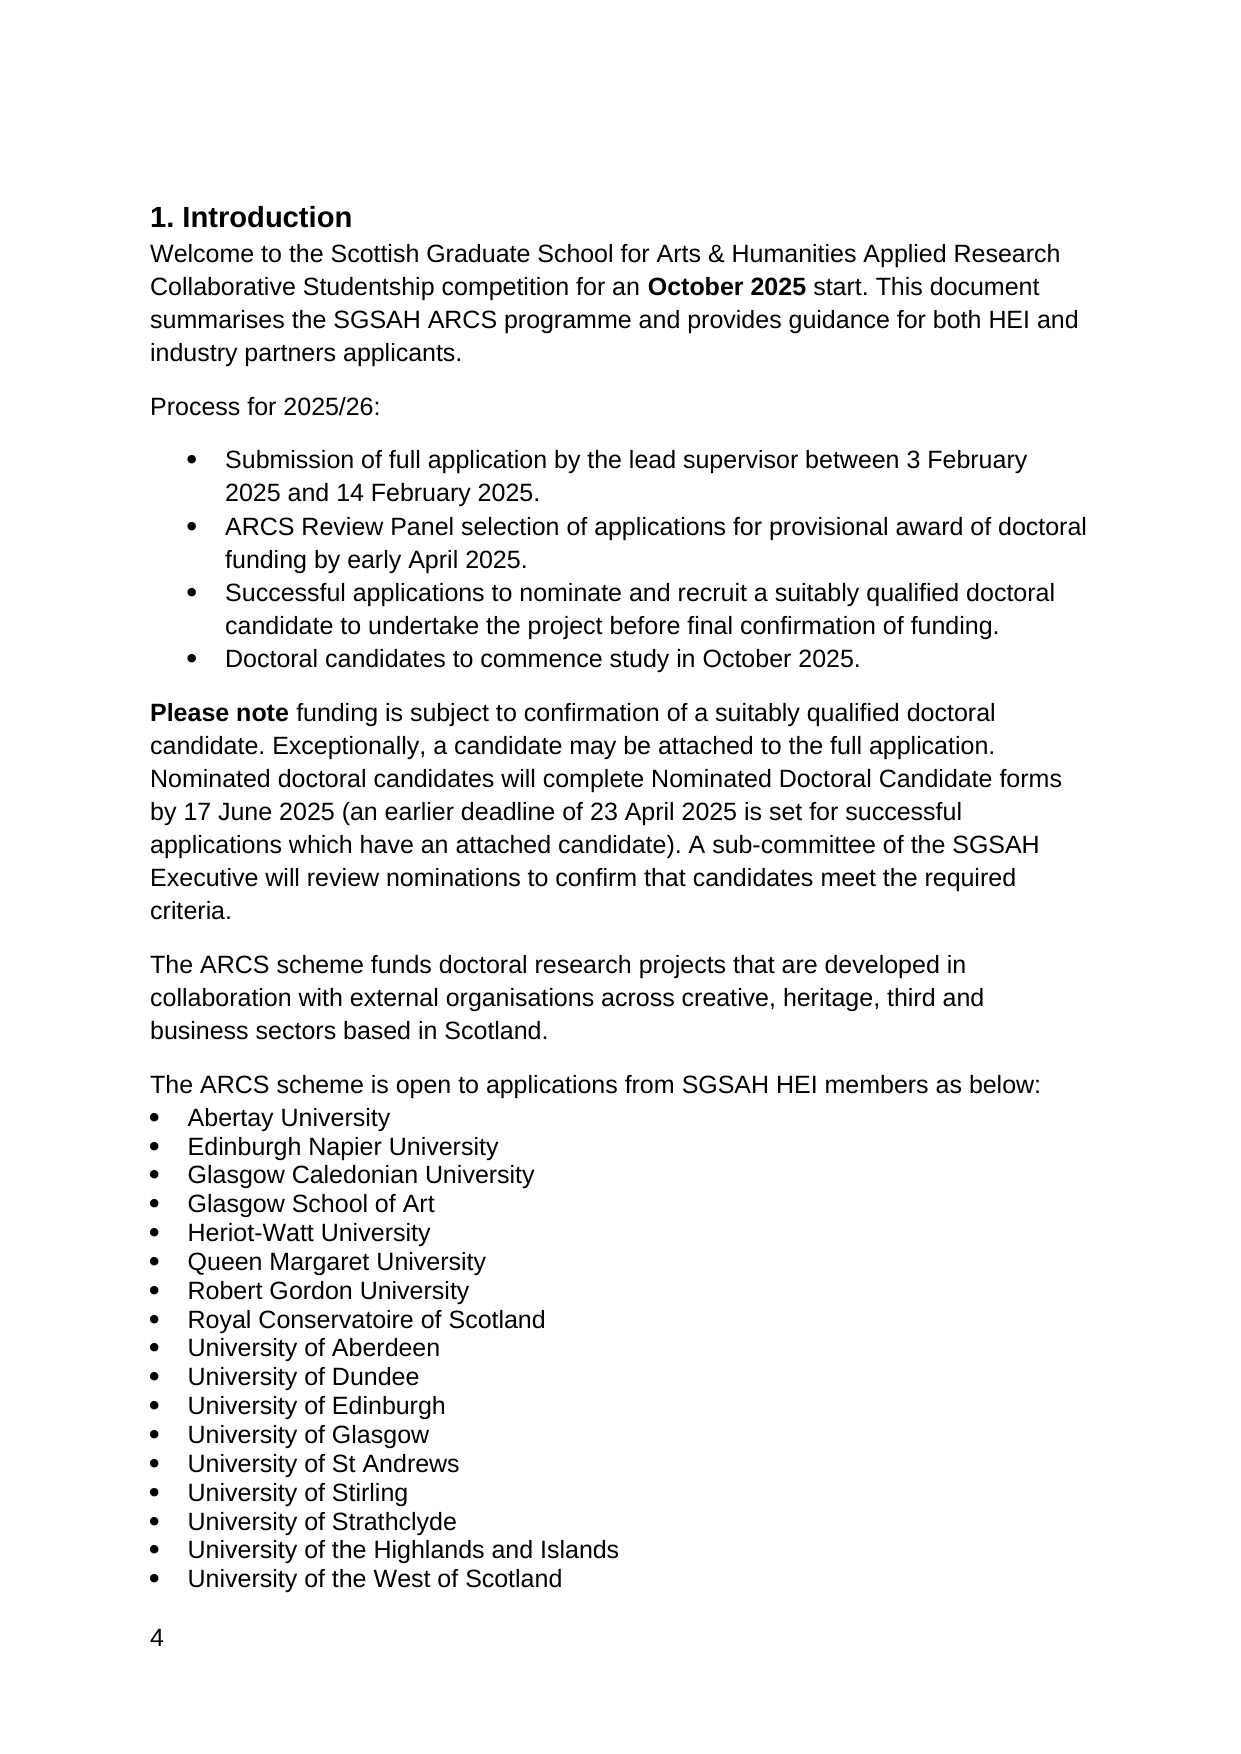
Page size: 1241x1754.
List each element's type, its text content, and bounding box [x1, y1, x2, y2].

list Glasgow School of Art [150, 1189, 1090, 1218]
list University of St Andrews [150, 1449, 1090, 1478]
list University of Glasgow [150, 1420, 1090, 1449]
text The ARCS scheme funds doctoral research projects that are developed in collaboration with external organisations across creative, heritage, third and business sectors based in Scotland. [150, 950, 1090, 1044]
list University of the West of Scotland [150, 1564, 1090, 1593]
list Abertay University [150, 1103, 1090, 1131]
list University of Dundee [150, 1362, 1090, 1391]
list University of Edinburgh [150, 1391, 1090, 1420]
list Edinburgh Napier University [150, 1131, 1090, 1160]
list University of Aberdeen [150, 1333, 1090, 1362]
subtitle 1. Introduction [150, 200, 1090, 233]
list University of Stirling [150, 1478, 1090, 1507]
list Heriot-Watt University [150, 1218, 1090, 1247]
list Glasgow Caledonian University [150, 1160, 1090, 1189]
list University of Strathclyde [150, 1507, 1090, 1535]
text The ARCS scheme is open to applications from SGSAH HEI members as below: [150, 1069, 1090, 1098]
list ARCS Review Panel selection of applications for provisional award of doctoral funding by early April 2025. [187, 511, 1090, 573]
list Robert Gordon University [150, 1276, 1090, 1304]
text Welcome to the Scottish Graduate School for Arts & Humanities Applied Research Collaborative Studentship competition for an October 2025 start. This document summarises the SGSAH ARCS programme and provides guidance for both HEI and industry partners applicants. [150, 238, 1090, 366]
list Doctoral candidates to commence study in October 2025. [187, 644, 1090, 673]
list Queen Margaret University [150, 1247, 1090, 1276]
text Process for 2025/26: [150, 391, 1090, 420]
list Royal Conservatoire of Scotland [150, 1304, 1090, 1333]
list Successful applications to nominate and recruit a suitably qualified doctoral candidate to undertake the project before final confirmation of funding. [187, 578, 1090, 639]
text Please note funding is subject to confirmation of a suitably qualified doctoral candidate. Exceptionally, a candidate may be attached to the full application. Nominated doctoral candidates will complete Nominated Doctoral Candidate forms by 17 June 2025 (an earlier deadline of 23 April 2025 is set for successful applications which have an attached candidate). A sub-committee of the SGSAH Executive will review nominations to confirm that candidates meet the required criteria. [150, 698, 1090, 924]
list Submission of full application by the lead supervisor between 3 February 2025 and 14 February 2025. [187, 445, 1090, 507]
list University of the Highlands and Islands [150, 1535, 1090, 1564]
